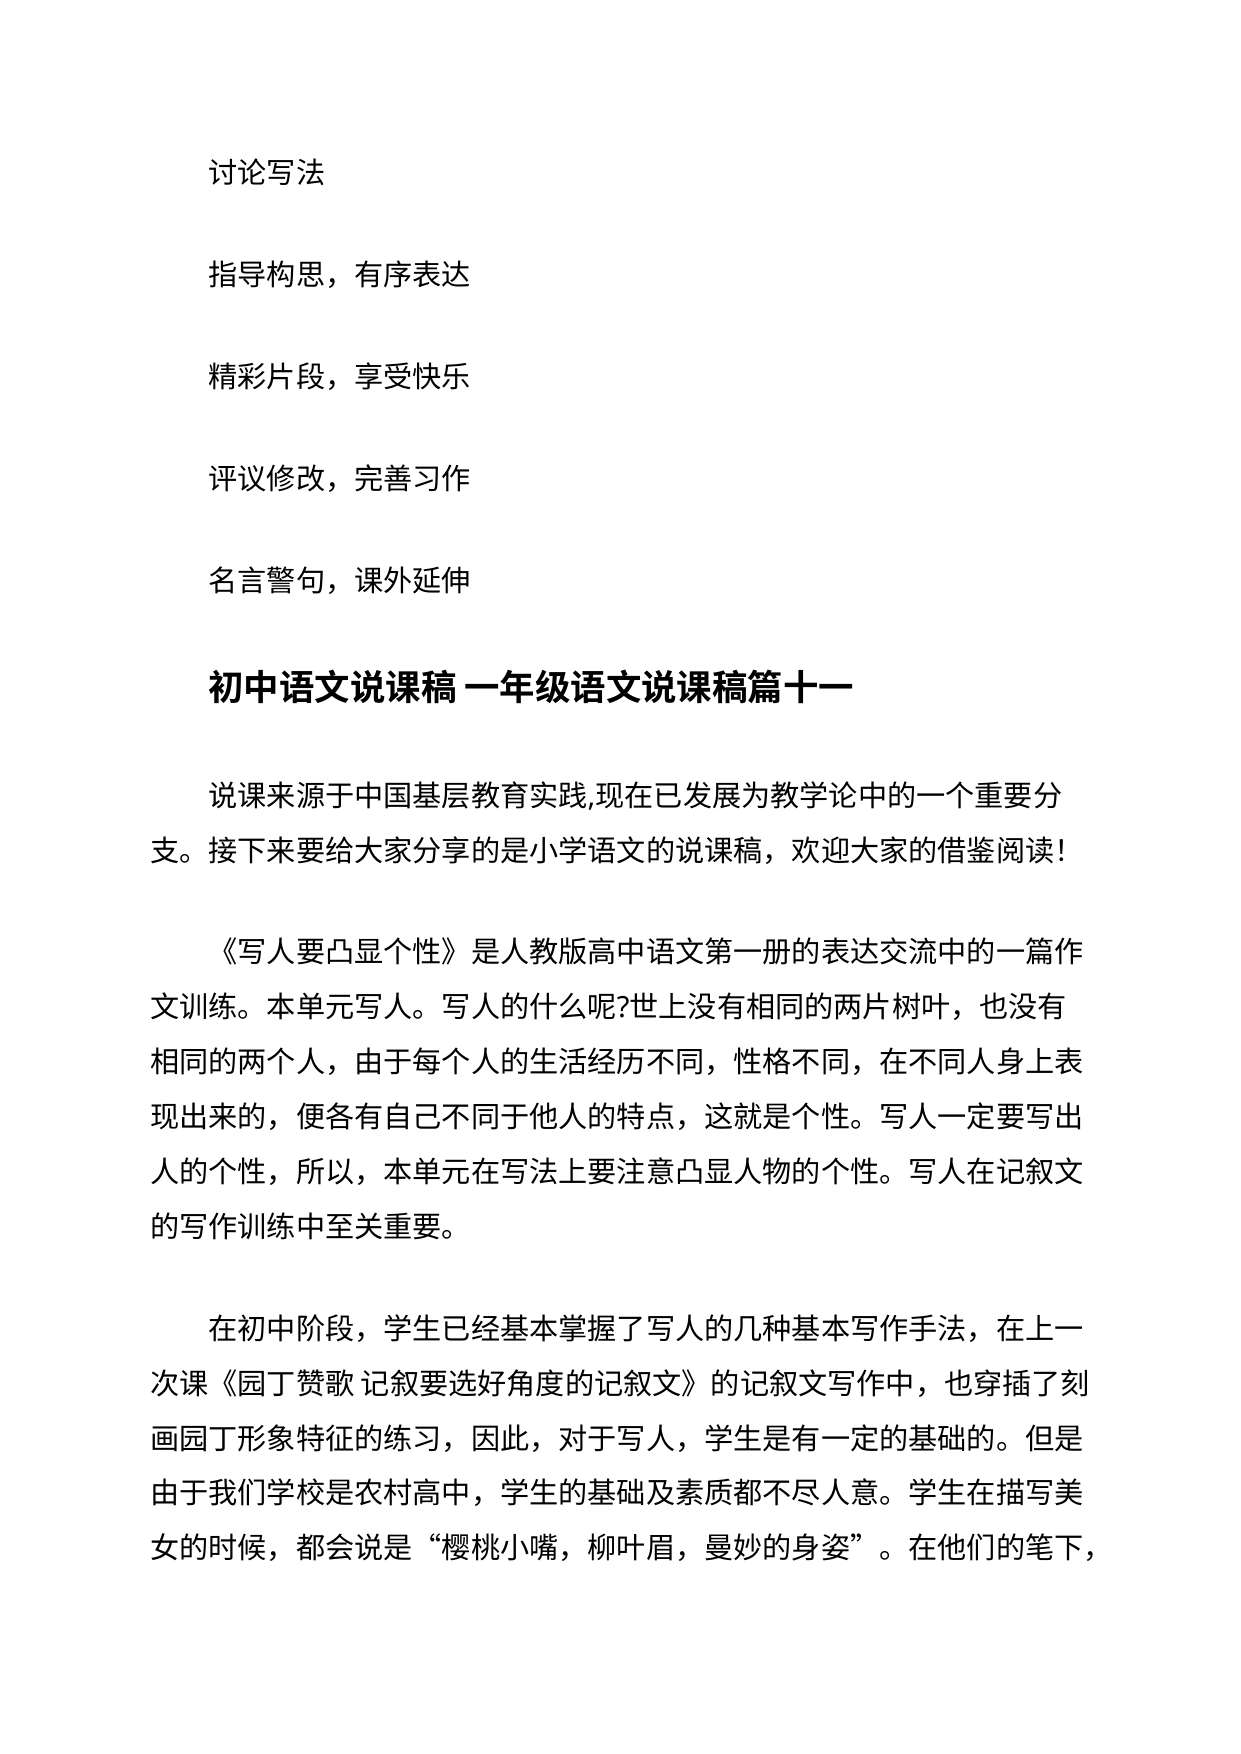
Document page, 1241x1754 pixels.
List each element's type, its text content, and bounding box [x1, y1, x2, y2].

text 精彩片段，享受快乐 [150, 353, 1090, 396]
text 说课来源于中国基层教育实践,现在已发展为教学论中的一个重要分支。接下来要给大家分享的是小学语文的说课稿，欢迎大家的借鉴阅读！ [150, 772, 1090, 869]
text 名言警句，课外延伸 [150, 557, 1090, 599]
text 讨论写法 [150, 150, 1090, 192]
text 指导构思，有序表达 [150, 252, 1090, 294]
text 《写人要凸显个性》是人教版高中语文第一册的表达交流中的一篇作文训练。本单元写人。写人的什么呢?世上没有相同的两片树叶，也没有相同的两个人，由于每个人的生活经历不同，性格不同，在不同人身上表现出来的，便各有自己不同于他人的特点，这就是个性。写人一定要写出人的个性，所以，本单元在写法上要注意凸显人物的个性。写人在记叙文的写作训练中至关重要。 [150, 929, 1090, 1246]
text 评议修改，完善习作 [150, 455, 1090, 498]
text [150, 1305, 1090, 1567]
text 初中语文说课稿 一年级语文说课稿篇十一 [150, 659, 1090, 710]
